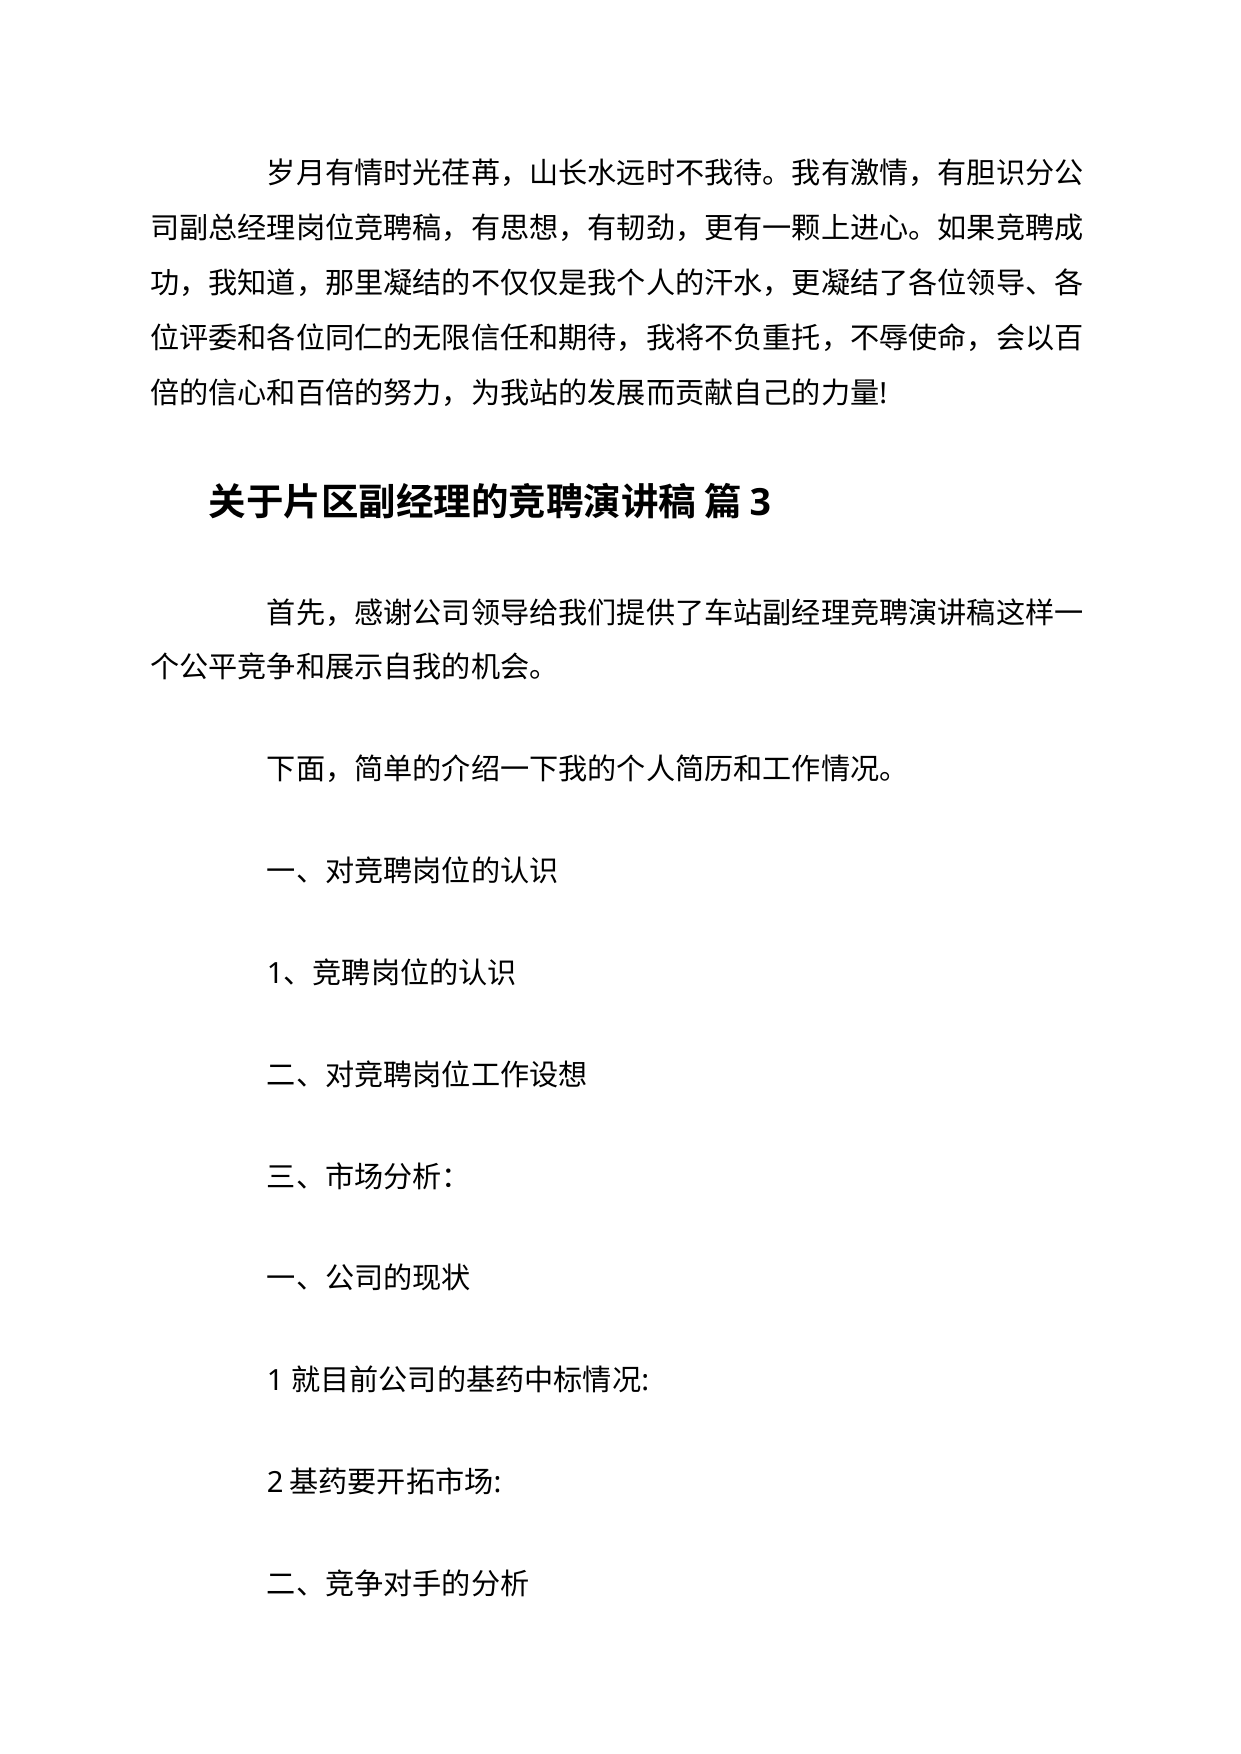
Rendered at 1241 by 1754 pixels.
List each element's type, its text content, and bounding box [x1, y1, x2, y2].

text 一、对竞聘岗位的认识 [150, 848, 1090, 890]
text 二、对竞聘岗位工作设想 [150, 1051, 1090, 1094]
text 岁月有情时光荏苒，山长水远时不我待。我有激情，有胆识分公司副总经理岗位竞聘稿，有思想，有韧劲，更有一颗上进心。如果竞聘成功，我知道，那里凝结的不仅仅是我个人的汗水，更凝结了各位领导、各位评委和各位同仁的无限信任和期待，我将不负重托，不辱使命，会以百倍的信心和百倍的努力，为我站的发展而贡献自己的力量! [150, 150, 1090, 412]
text 2基药要开拓市场: [150, 1459, 1090, 1501]
text 三、市场分析： [150, 1153, 1090, 1195]
text 下面，简单的介绍一下我的个人简历和工作情况。 [150, 746, 1090, 788]
text 1 就目前公司的基药中标情况: [150, 1357, 1090, 1399]
text 关于片区副经理的竞聘演讲稿 篇3 [150, 472, 1090, 526]
text 一、公司的现状 [150, 1255, 1090, 1297]
text 首先，感谢公司领导给我们提供了车站副经理竞聘演讲稿这样一个公平竞争和展示自我的机会。 [150, 589, 1090, 686]
text 1、竞聘岗位的认识 [150, 949, 1090, 992]
text 二、竞争对手的分析 [150, 1561, 1090, 1603]
